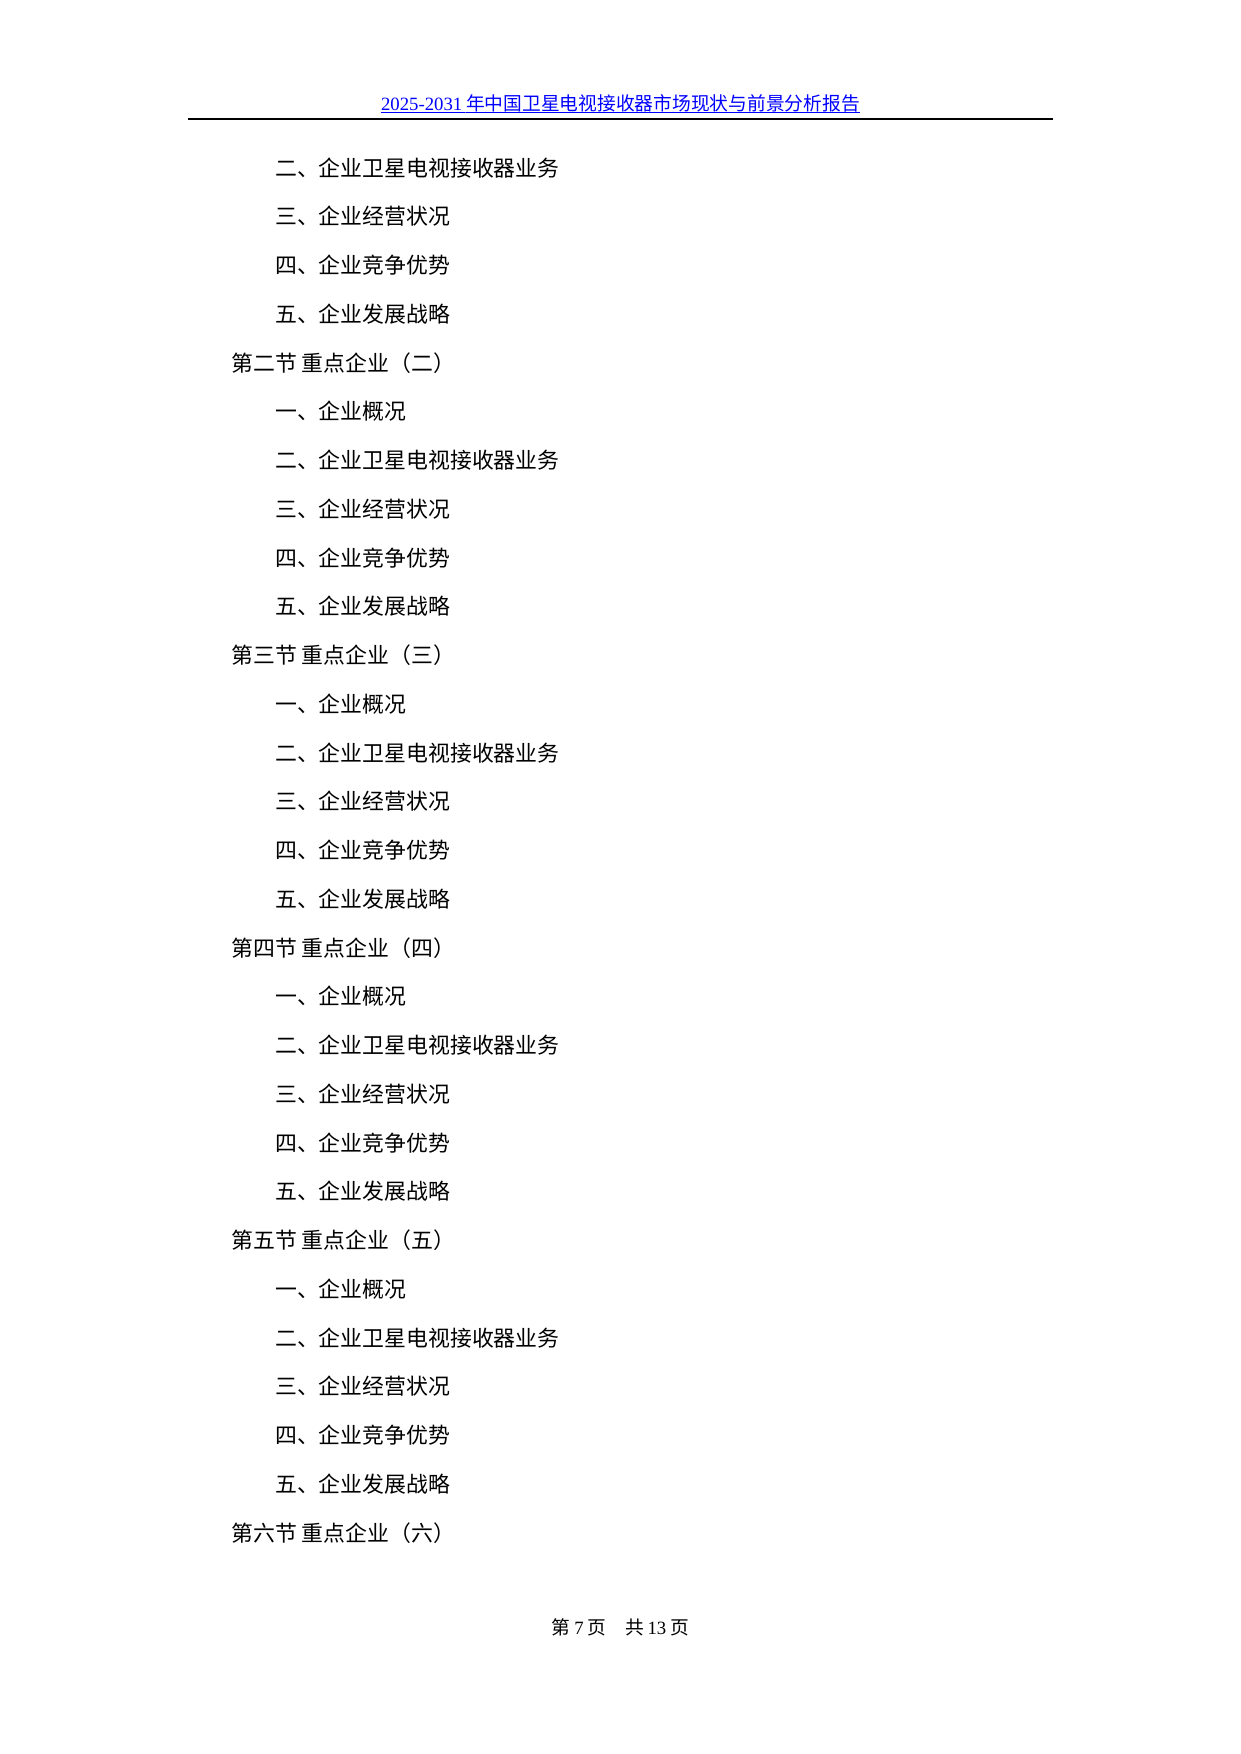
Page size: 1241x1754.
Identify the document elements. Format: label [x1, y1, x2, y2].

text [187, 150, 1053, 1548]
